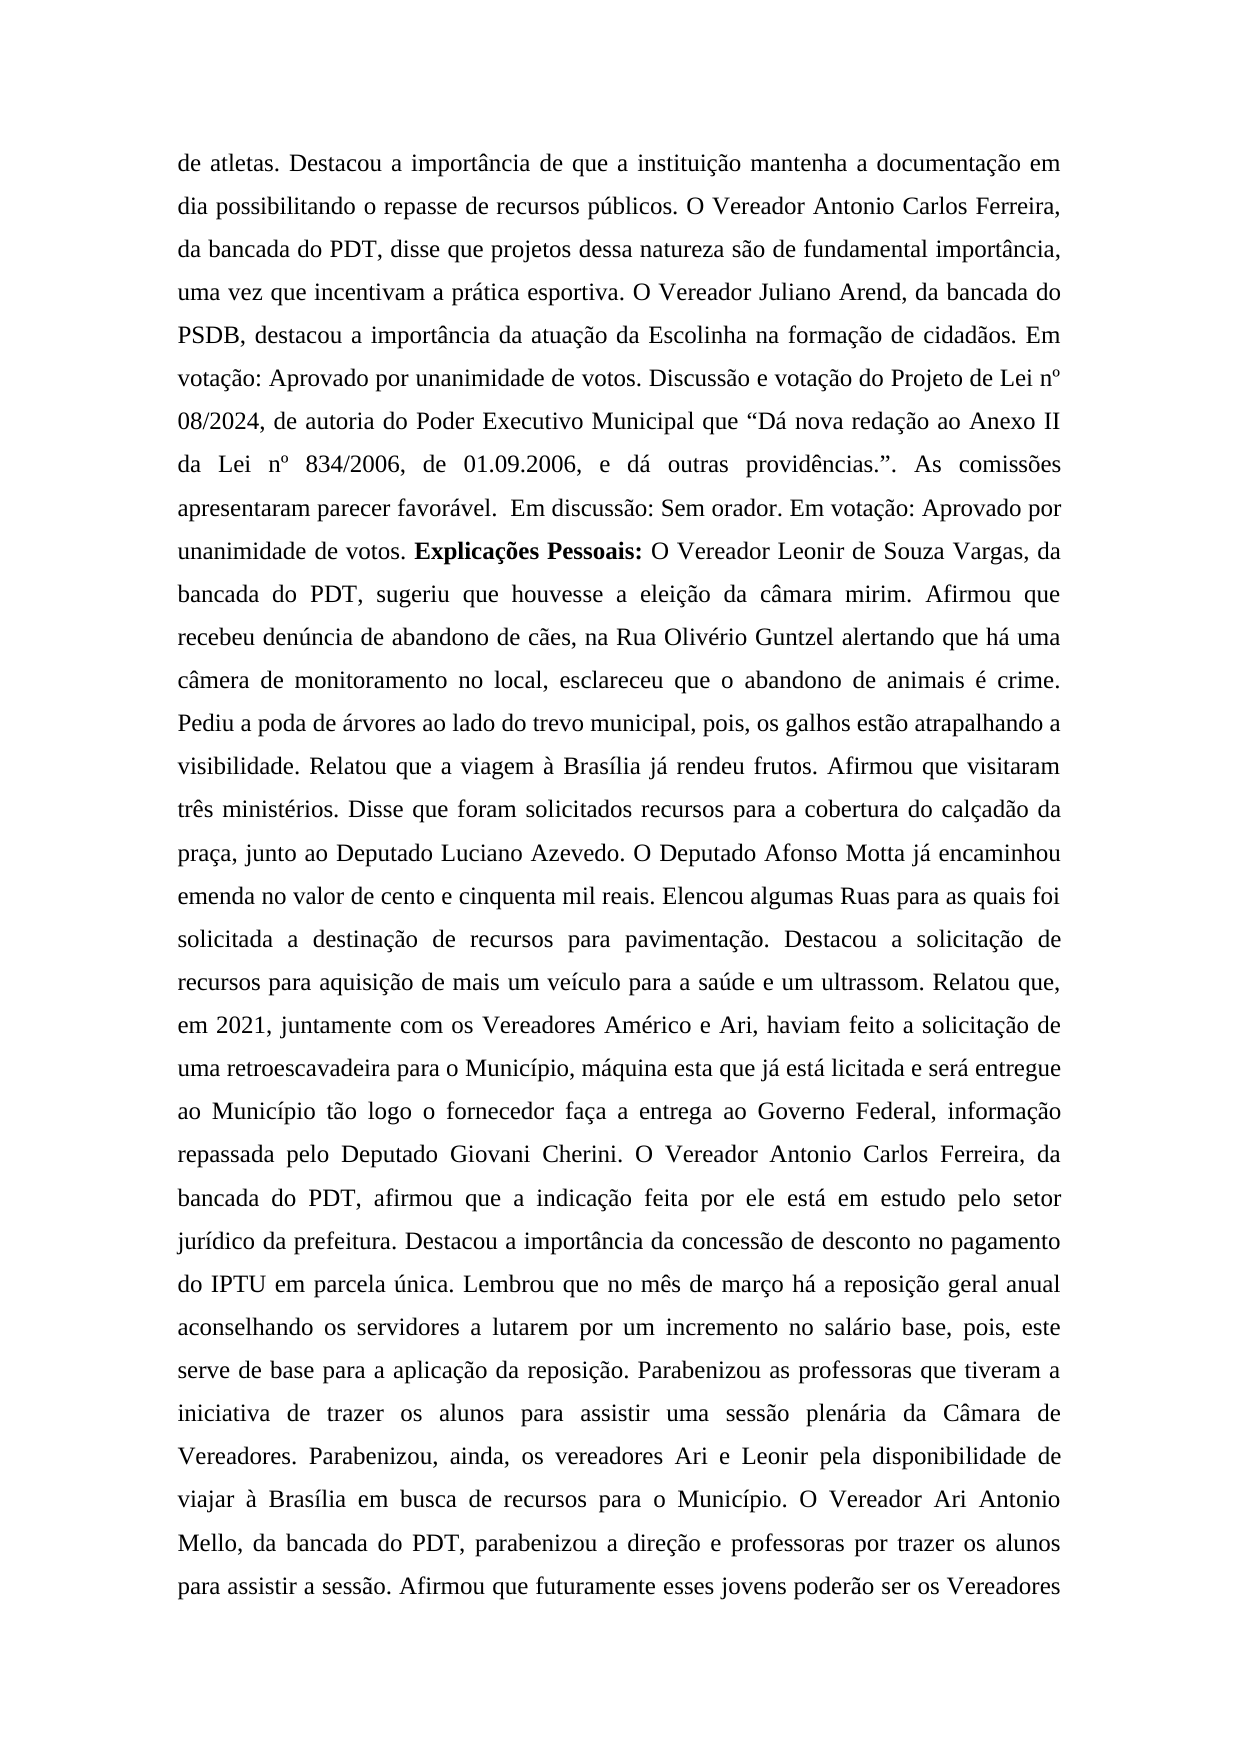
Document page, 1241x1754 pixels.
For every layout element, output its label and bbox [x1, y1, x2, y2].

text [177, 148, 1062, 1599]
